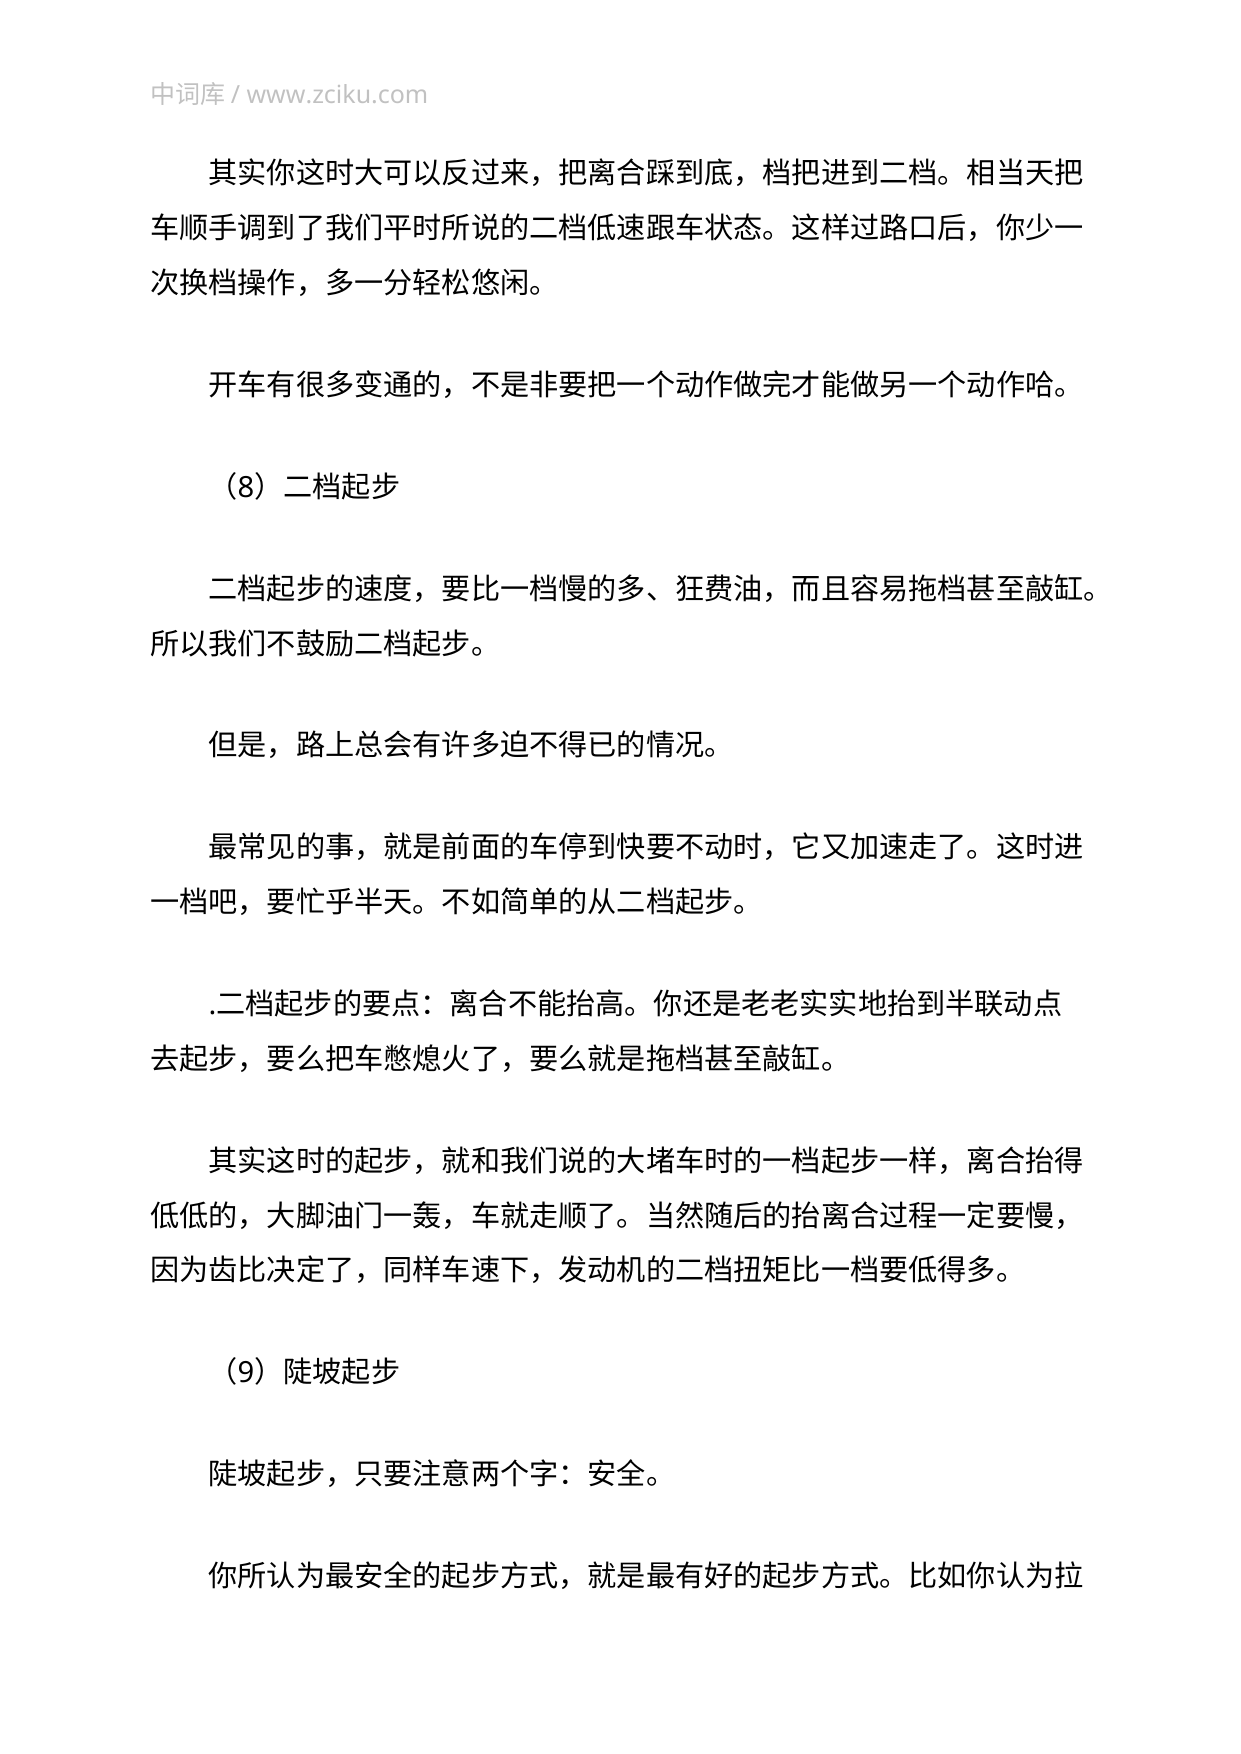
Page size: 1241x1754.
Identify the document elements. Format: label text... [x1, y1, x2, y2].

text 开车有很多变通的，不是非要把一个动作做完才能做另一个动作哈。 [150, 362, 1090, 404]
text .二档起步的要点：离合不能抬高。你还是老老实实地抬到半联动点去起步，要么把车憋熄火了，要么就是拖档甚至敲缸。 [150, 980, 1090, 1078]
text 其实你这时大可以反过来，把离合踩到底，档把进到二档。相当天把车顺手调到了我们平时所说的二档低速跟车状态。这样过路口后，你少一次换档操作，多一分轻松悠闲。 [150, 150, 1090, 302]
text 其实这时的起步，就和我们说的大堵车时的一档起步一样，离合抬得低低的，大脚油门一轰，车就走顺了。当然随后的抬离合过程一定要慢，因为齿比决定了，同样车速下，发动机的二档扭矩比一档要低得多。 [150, 1137, 1090, 1289]
text 陡坡起步，只要注意两个字：安全。 [150, 1451, 1090, 1493]
text 但是，路上总会有许多迫不得已的情况。 [150, 722, 1090, 764]
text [150, 1552, 1090, 1595]
text （9）陡坡起步 [150, 1349, 1090, 1391]
text 二档起步的速度，要比一档慢的多、狂费油，而且容易拖档甚至敲缸。所以我们不鼓励二档起步。 [150, 565, 1090, 662]
text （8）二档起步 [150, 463, 1090, 506]
text 最常见的事，就是前面的车停到快要不动时，它又加速走了。这时进一档吧，要忙乎半天。不如简单的从二档起步。 [150, 824, 1090, 921]
